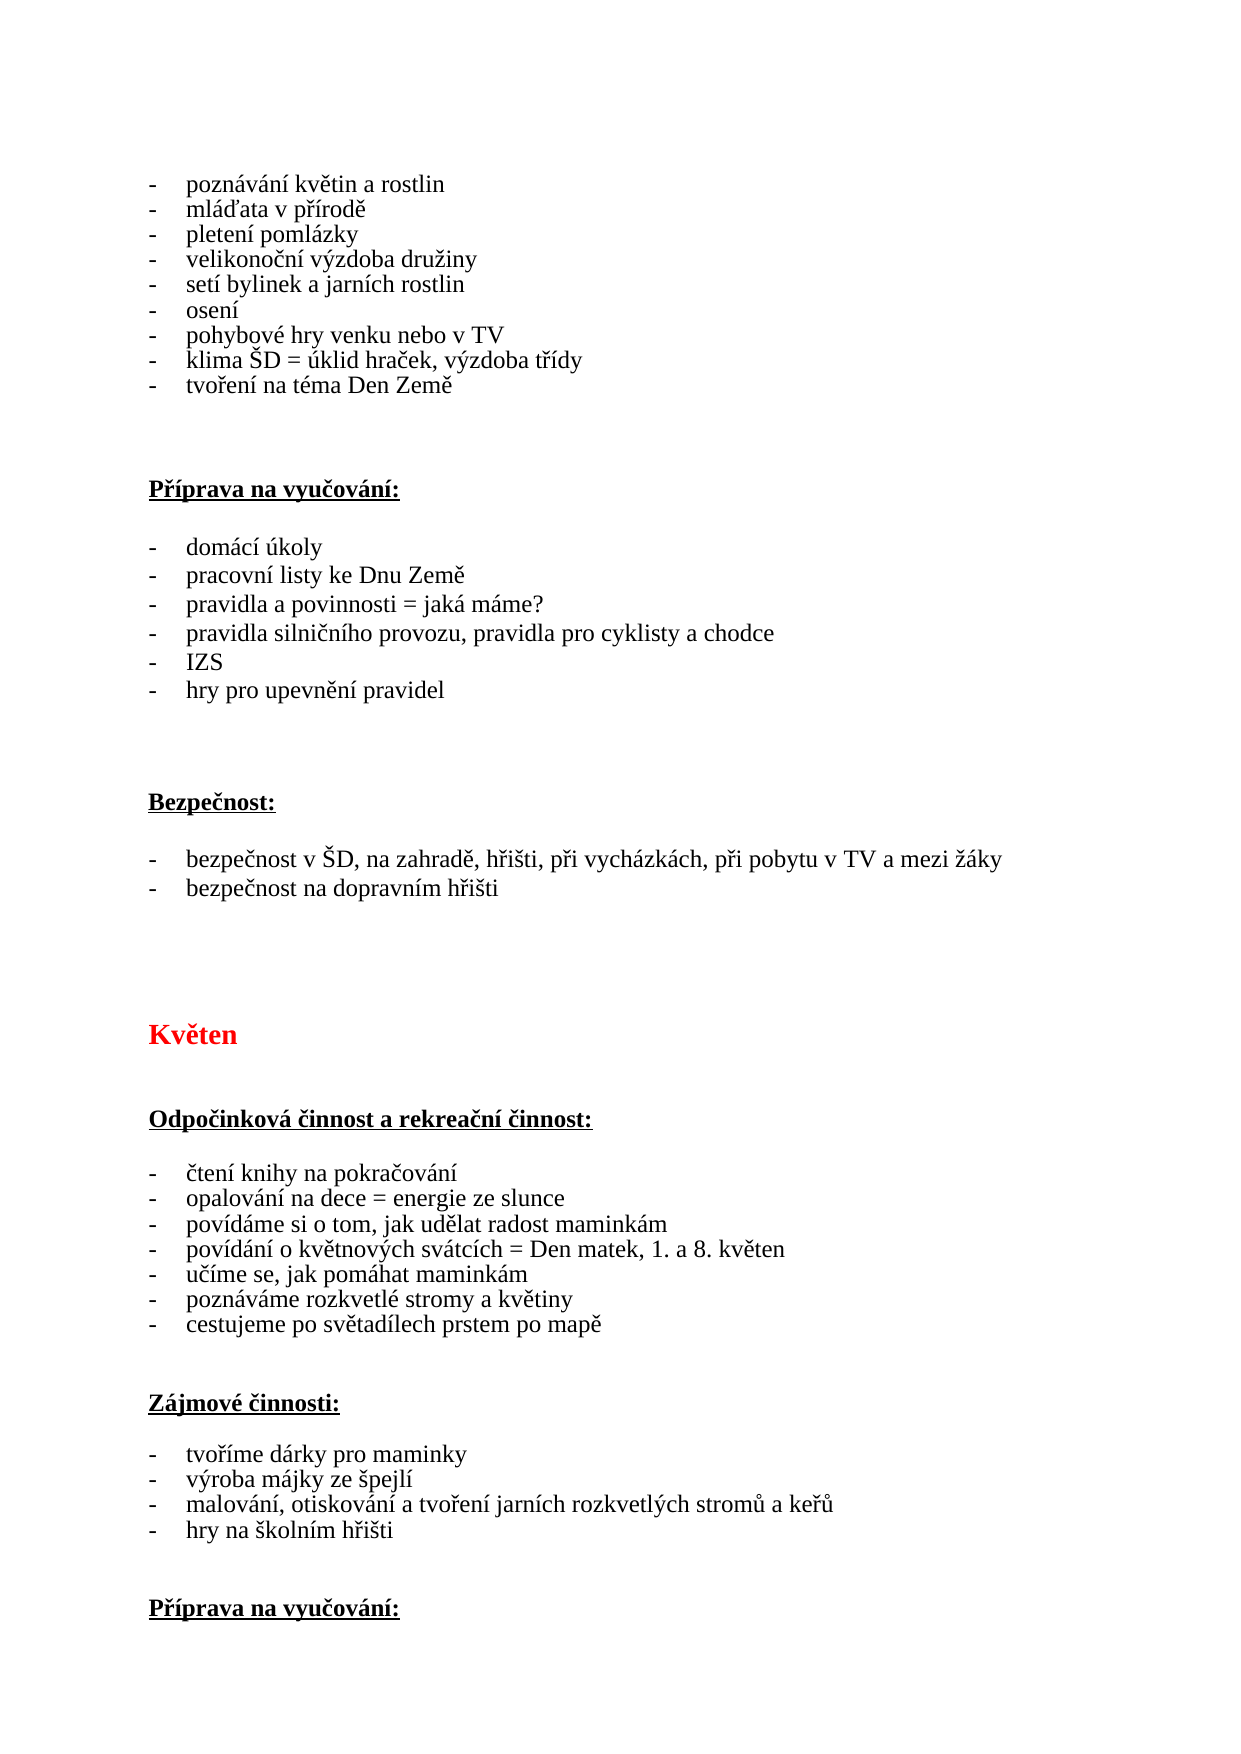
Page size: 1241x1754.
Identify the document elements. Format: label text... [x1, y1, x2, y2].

list čtení knihy na pokračování [148, 1161, 1092, 1187]
list tvoříme dárky pro maminky [148, 1442, 1092, 1467]
list povídání o květnových svátcích = Den matek, 1. a 8. květen [148, 1237, 1092, 1262]
list učíme se, jak pomáhat maminkám [148, 1262, 1092, 1287]
list poznáváme rozkvetlé stromy a květiny [148, 1287, 1092, 1313]
list osení [148, 298, 1092, 323]
text Zájmové činnosti: [148, 1388, 1092, 1417]
list domácí úkoly [148, 532, 1092, 561]
list hry na školním hřišti [148, 1518, 1092, 1543]
list malování, otiskování a tvoření jarních rozkvetlých stromů a keřů [148, 1493, 1092, 1518]
list bezpečnost na dopravním hřišti [148, 873, 1092, 902]
list hry pro upevnění pravidel [148, 676, 1092, 704]
text Květen [148, 1017, 1092, 1050]
list Bezpečnost: [148, 787, 1092, 816]
list pravidla silničního provozu, pravidla pro cyklisty a chodce [148, 618, 1092, 647]
text Odpočinková činnost a rekreační činnost: [148, 1104, 1092, 1133]
text Příprava na vyučování: [148, 474, 1092, 503]
list klima ŠD = úklid hraček, výzdoba třídy [148, 348, 1092, 373]
list výroba májky ze špejlí [148, 1467, 1092, 1493]
list pohybové hry venku nebo v TV [148, 323, 1092, 348]
list cestujeme po světadílech prstem po mapě [148, 1313, 1092, 1338]
list opalování na dece = energie ze slunce [148, 1187, 1092, 1212]
text Příprava na vyučování: [148, 1593, 1092, 1622]
list IZS [148, 647, 1092, 676]
list setí bylinek a jarních rostlin [148, 273, 1092, 298]
list pletení pomlázky [148, 222, 1092, 247]
list velikonoční výzdoba družiny [148, 247, 1092, 273]
list povídáme si o tom, jak udělat radost maminkám [148, 1212, 1092, 1237]
list pravidla a povinnosti = jaká máme? [148, 589, 1092, 618]
list bezpečnost v ŠD, na zahradě, hřišti, při vycházkách, při pobytu v TV a mezi žáky [148, 844, 1092, 873]
list poznávání květin a rostlin [148, 172, 1092, 197]
list mláďata v přírodě [148, 197, 1092, 222]
list pracovní listy ke Dnu Země [148, 561, 1092, 589]
list tvoření na téma Den Země [148, 373, 1092, 399]
